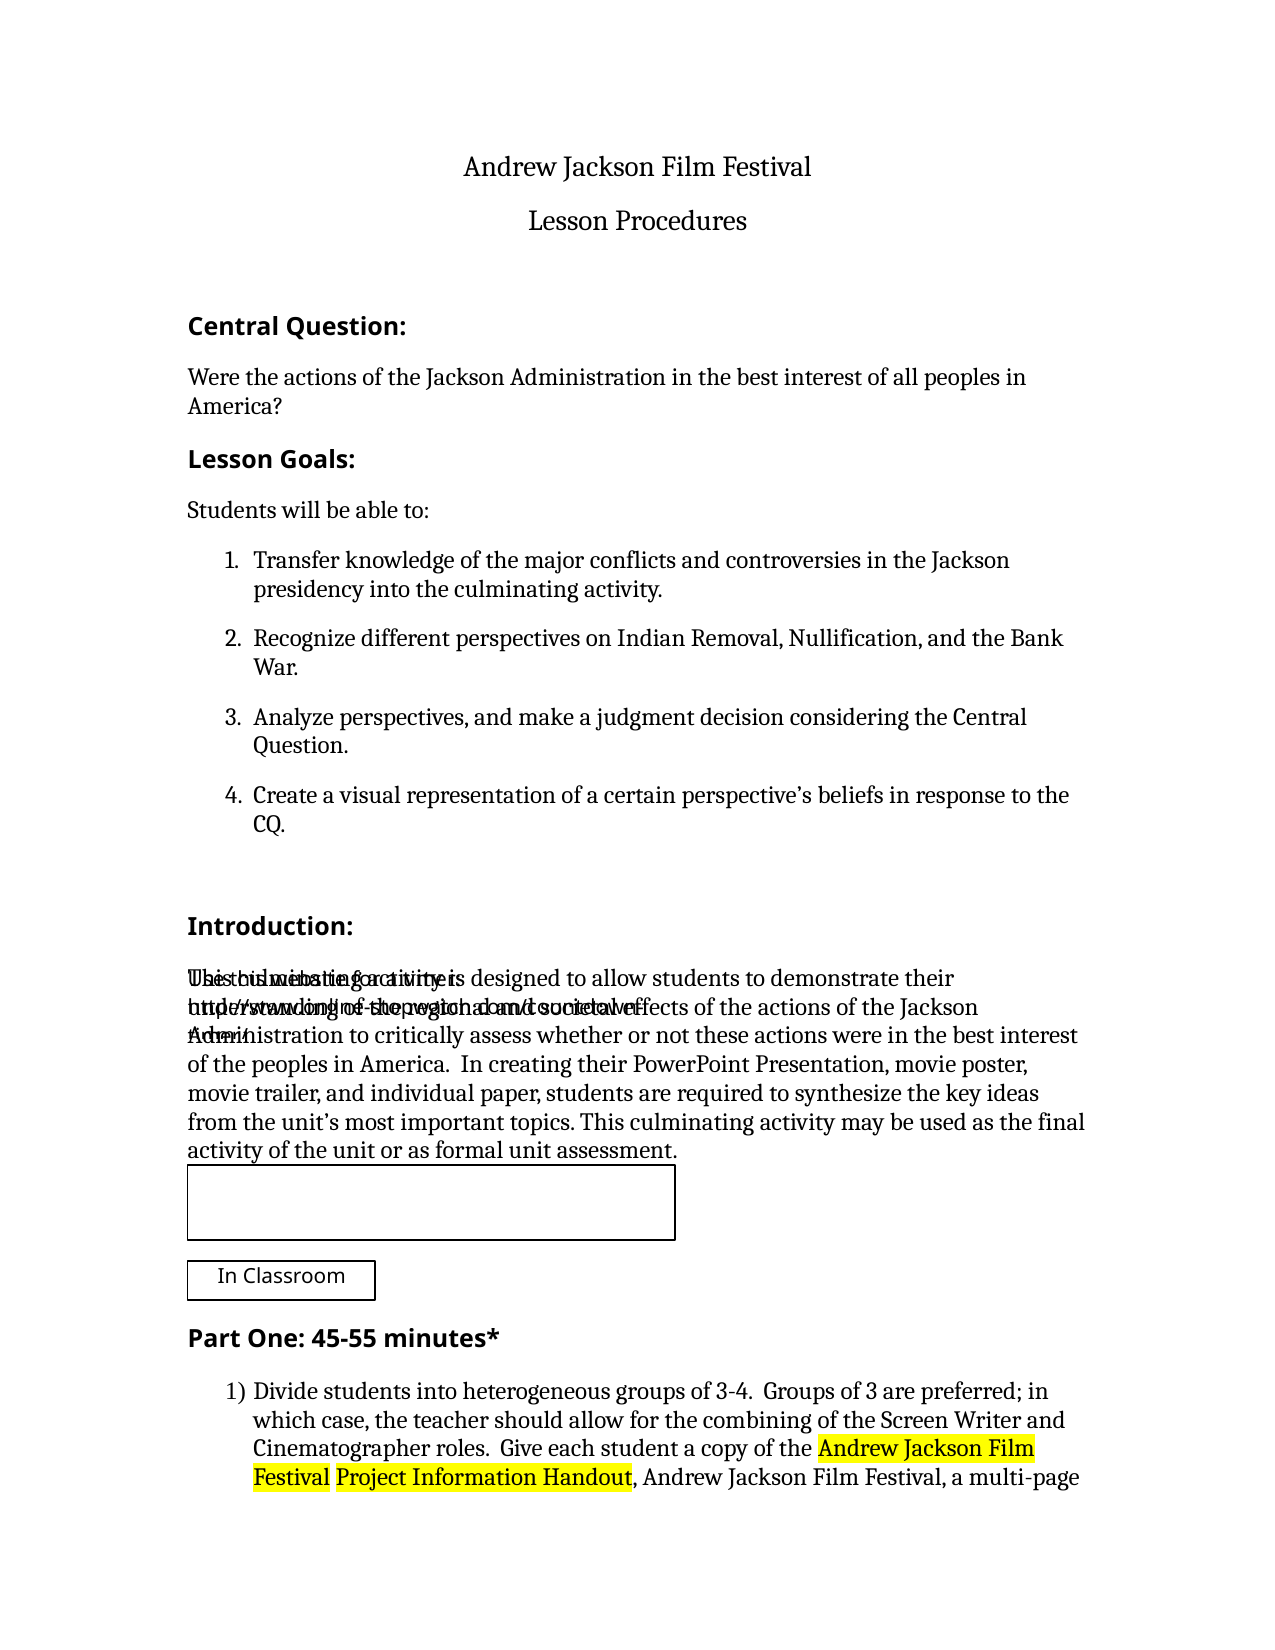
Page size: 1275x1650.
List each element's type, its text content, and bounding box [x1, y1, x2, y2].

text Central Question: [187, 308, 1087, 342]
list Create a visual representation of a certain perspective’s beliefs in response to the CQ. [225, 781, 1087, 838]
text Lesson Goals: [187, 442, 1087, 476]
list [225, 1376, 1087, 1492]
list Transfer knowledge of the major conflicts and controversies in the Jackson presidency into the culminating activity. [225, 546, 1087, 603]
text Part One: 45-55 minutes* [187, 1321, 1087, 1355]
text Were the actions of the Jackson Administration in the best interest of all peoples in America? [187, 363, 1087, 421]
text Andrew Jackson Film Festival [187, 150, 1087, 183]
list Recognize different perspectives on Indian Removal, Nullification, and the Bank War. [225, 624, 1087, 682]
text Lesson Procedures [187, 204, 1087, 238]
text Introduction: [187, 909, 1087, 943]
text Students will be able to: [187, 496, 1087, 525]
text This culminating activity is designed to allow students to demonstrate their understanding of the regional and societal effects of the actions of the Jackson Administration to critically assess whether or not these actions were in the best interest of the peoples in America. In creating their PowerPoint Presentation, movie poster, movie trailer, and individual paper, students are required to synthesize the key ideas from the unit’s most important topics. This culminating activity may be used as the final activity of the unit or as formal unit assessment. [187, 964, 1087, 1240]
list Analyze perspectives, and make a judgment decision considering the Central Question. [225, 703, 1087, 760]
